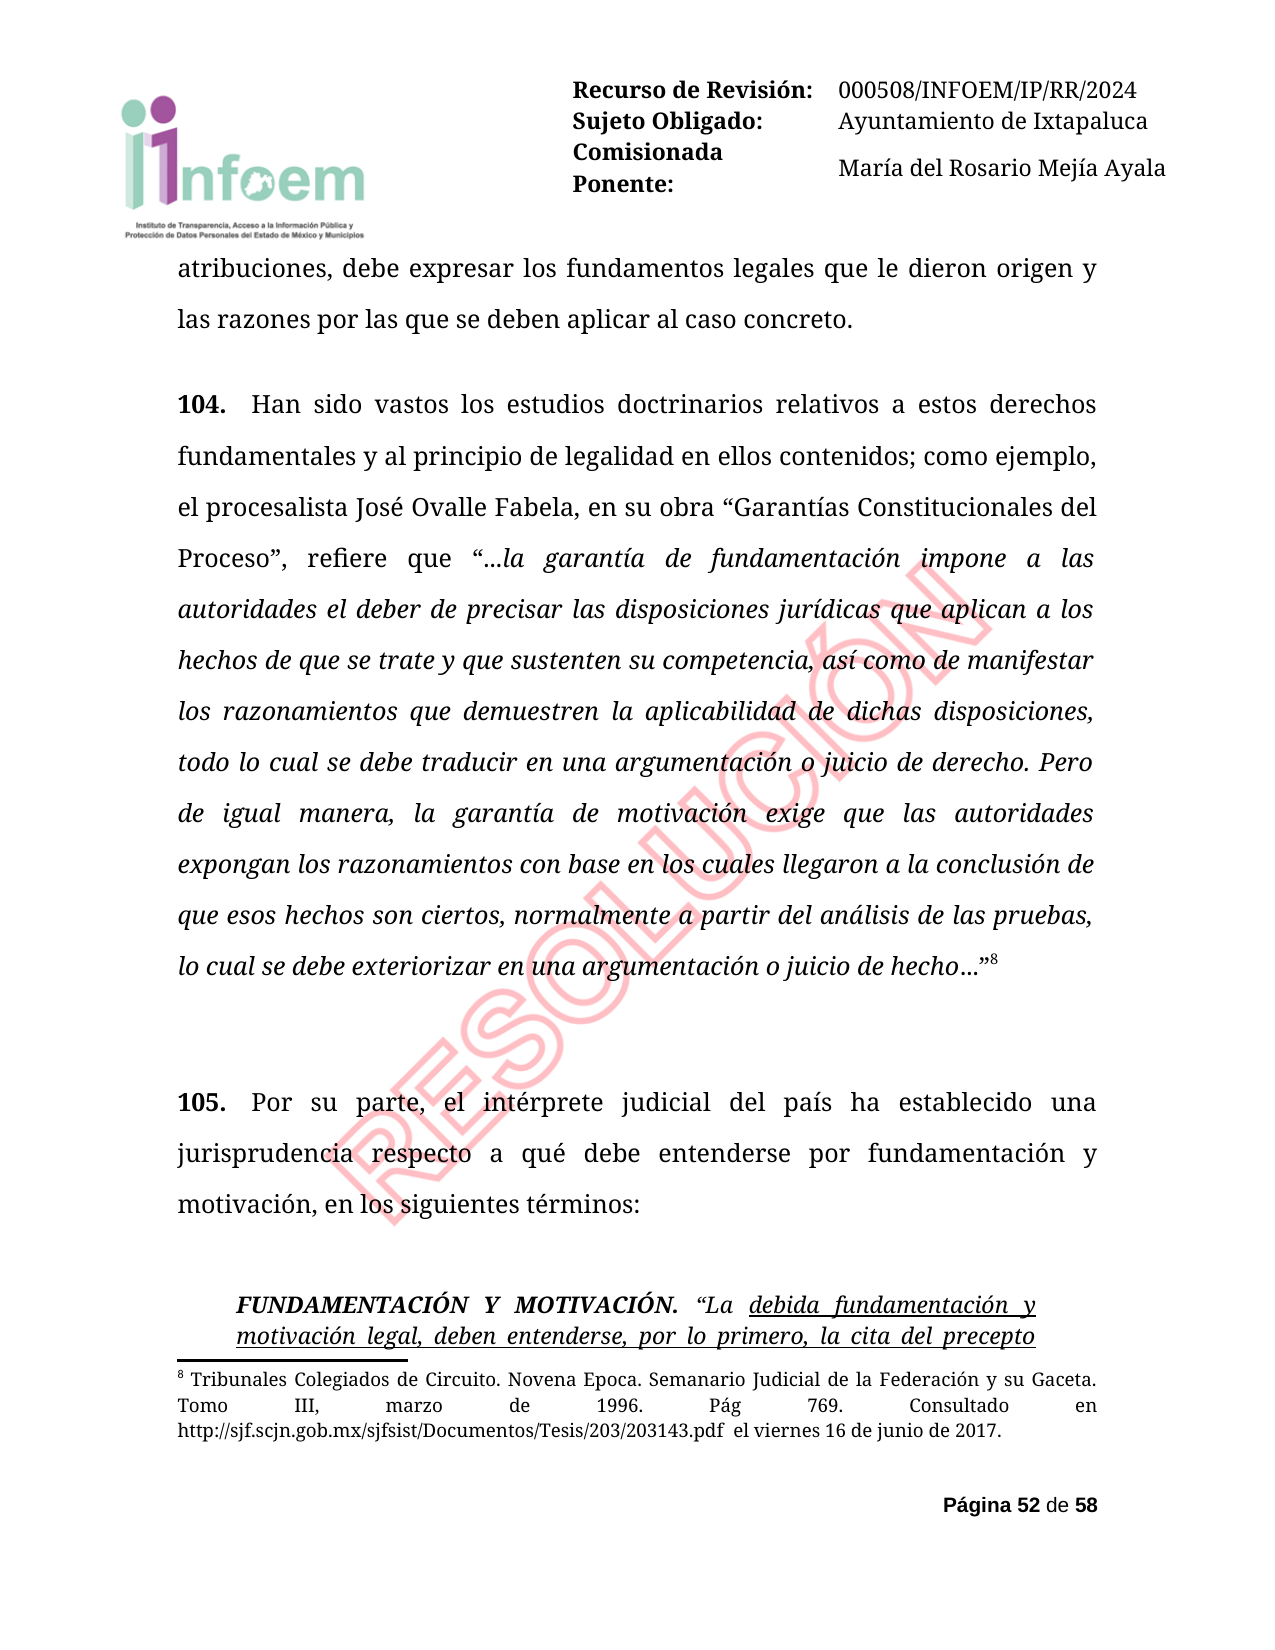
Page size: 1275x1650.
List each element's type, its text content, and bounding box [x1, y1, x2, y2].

list Han sido vastos los estudios doctrinarios relativos a estos derechos fundamentales y al principio de legalidad en ellos contenidos; como ejemplo, el procesalista José Ovalle Fabela, en su obra “Garantías Constitucionales del Proceso”, refiere que “...la garantía de fundamentación impone a las autoridades el deber de precisar las disposiciones jurídicas que aplican a los hechos de que se trate y que sustenten su competencia, así como de manifestar los razonamientos que demuestren la aplicabilidad de dichas disposiciones, todo lo cual se debe traducir en una argumentación o juicio de derecho. Pero de igual manera, la garantía de motivación exige que las autoridades expongan los razonamientos con base en los cuales llegaron a la conclusión de que esos hechos son ciertos, normalmente a partir del análisis de las pruebas, lo cual se debe exteriorizar en una argumentación o juicio de hecho...” [177, 387, 1098, 983]
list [177, 251, 1098, 336]
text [236, 1289, 1039, 1351]
list Por su parte, el intérprete judicial del país ha establecido una jurisprudencia respecto a qué debe entenderse por fundamentación y motivación, en los siguientes términos: [177, 1085, 1098, 1221]
picture [1, 35, 1275, 1650]
